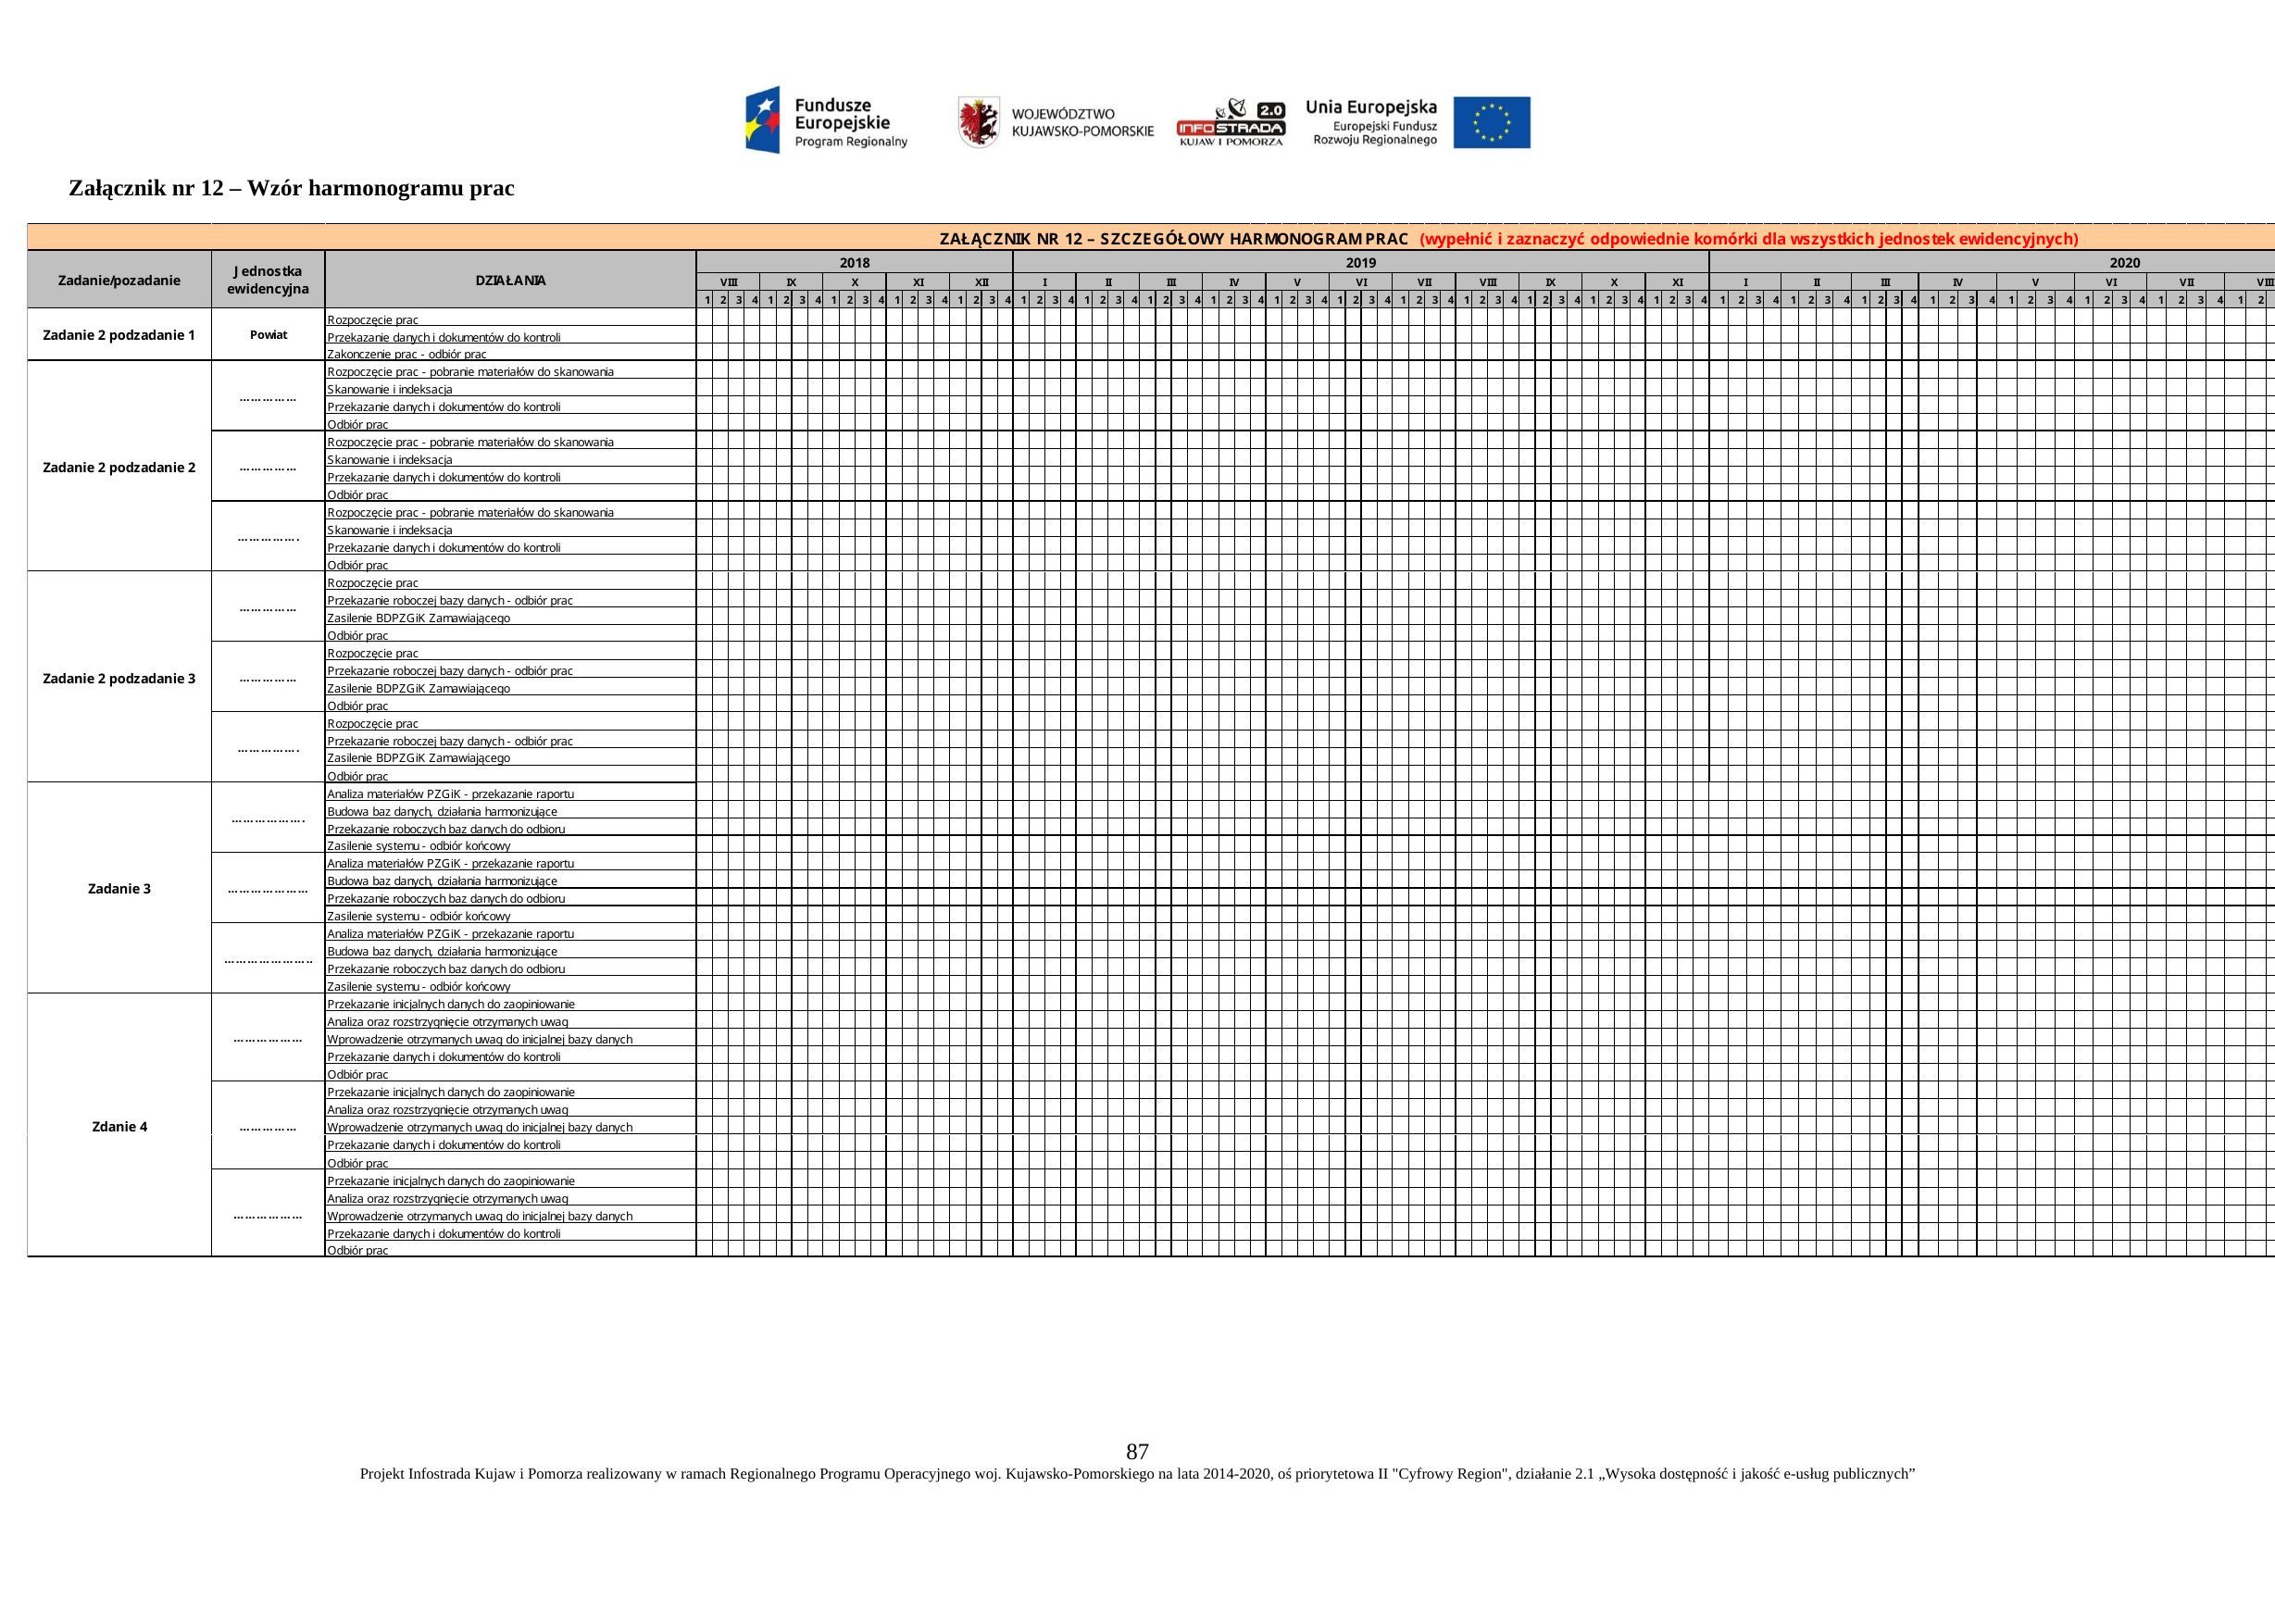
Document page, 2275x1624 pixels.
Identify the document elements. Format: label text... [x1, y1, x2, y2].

text Załącznik nr 12 – Wzór harmonogramu prac [69, 174, 2083, 201]
